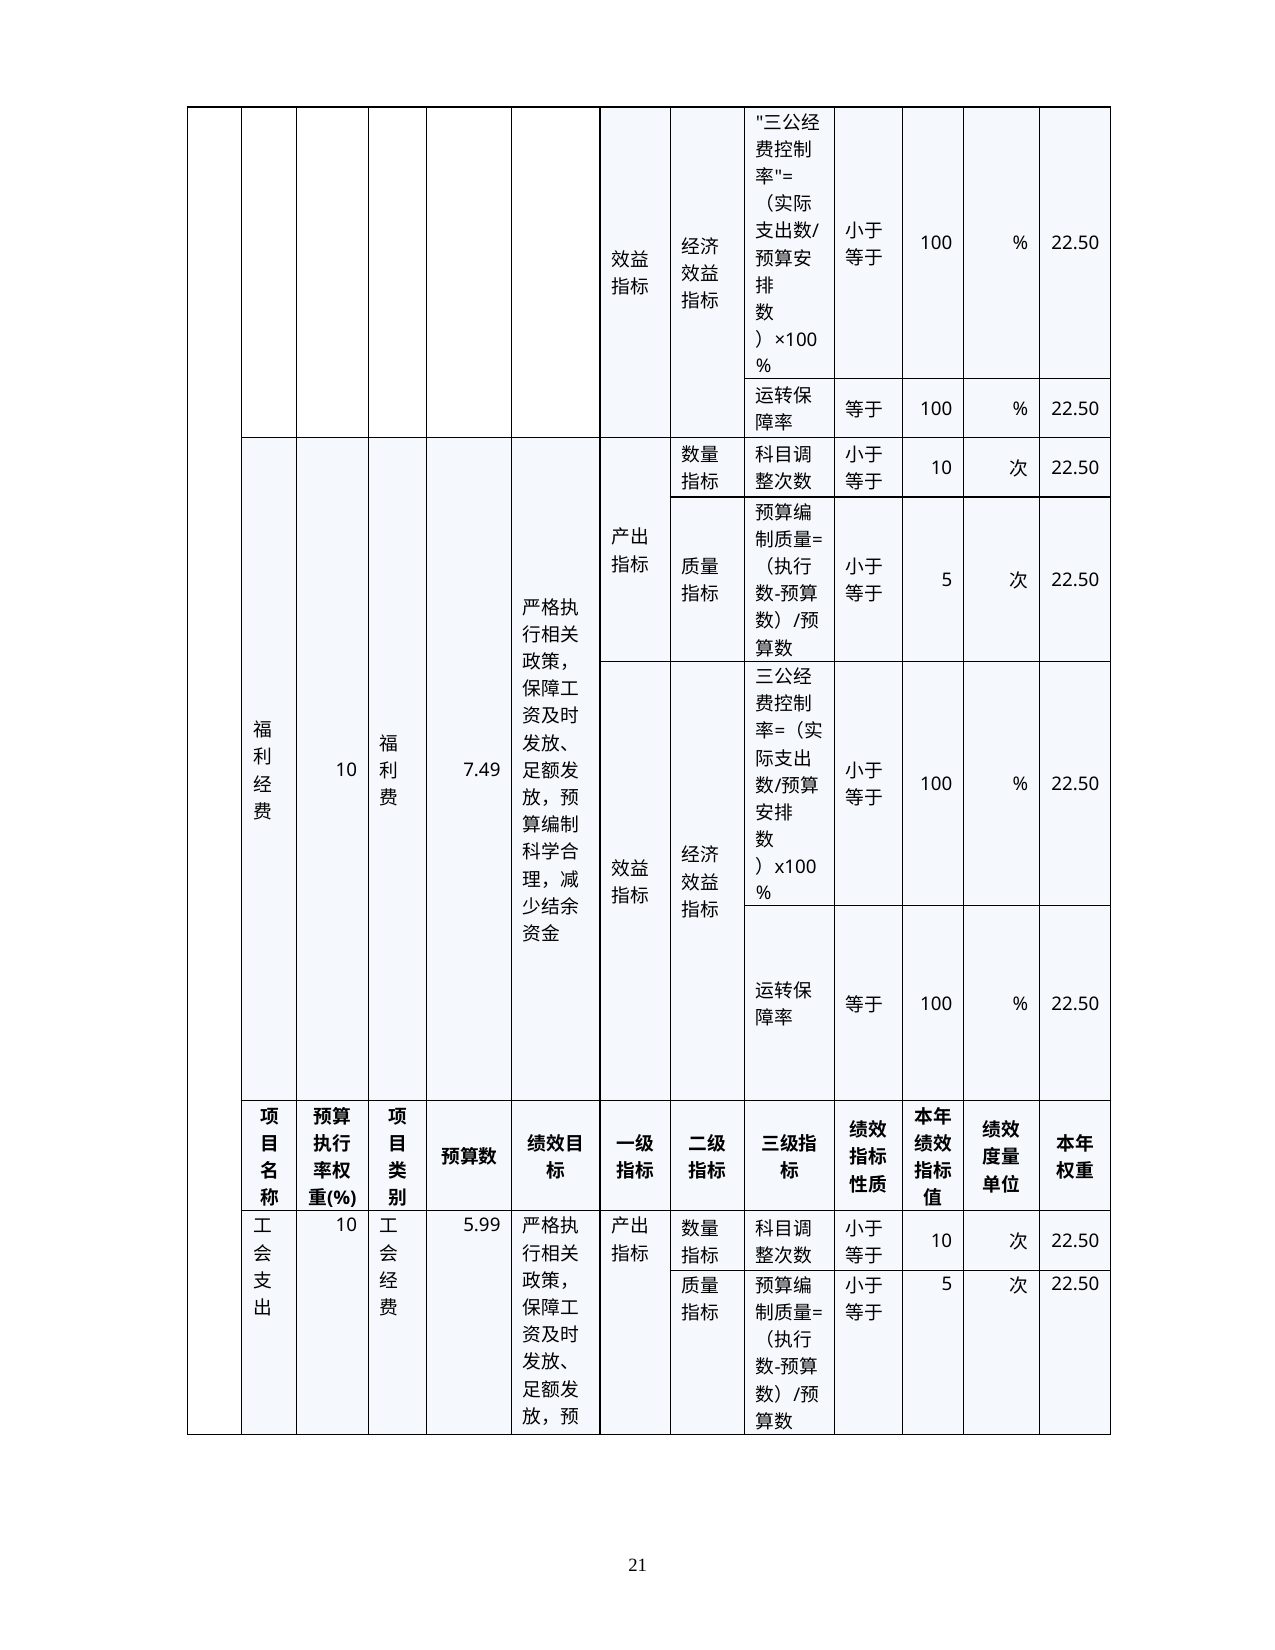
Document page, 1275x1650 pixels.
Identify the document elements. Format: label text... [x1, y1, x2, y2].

table_cell 产出指标 [601, 438, 670, 661]
table_cell 质量指标 [671, 498, 744, 661]
table_cell 10 [297, 1211, 368, 1434]
table_cell 7.49 [427, 438, 511, 1100]
table_cell 绩效目标 [512, 1101, 599, 1210]
table_cell 三级指标 [745, 1101, 834, 1210]
table_cell 10 [297, 438, 368, 1100]
table_cell 22.50 [1040, 379, 1110, 437]
table_cell 22.50 [1040, 438, 1110, 496]
table_cell 经济效益指标 [671, 662, 744, 1100]
table_cell 质量指标 [671, 1271, 744, 1434]
table_cell 预算编制质量=（执行数-预算数）/预算数 [745, 1271, 834, 1434]
table_cell 等于 [835, 379, 902, 437]
table_cell 22.50 [1040, 906, 1110, 1100]
table_cell 次 [964, 498, 1039, 661]
table_cell 22.50 [1040, 108, 1110, 378]
table_cell 小于等于 [835, 1271, 902, 1434]
table_cell 产出指标 [601, 1211, 670, 1434]
table_cell 福利费 [369, 438, 426, 1100]
table_cell "三公经费控制率"=（实际支出数/预算安排数）×100% [745, 108, 834, 378]
table_cell 效益指标 [601, 108, 670, 437]
table_cell 经济效益指标 [671, 108, 744, 437]
table_cell 小于等于 [835, 498, 902, 661]
table_cell 100 [903, 379, 963, 437]
table_cell 5 [903, 498, 963, 661]
table_cell 项目名称 [242, 1101, 296, 1210]
table_cell 运转保障率 [745, 906, 834, 1100]
table_cell 福利经费 [242, 438, 296, 1100]
table_cell 本年绩效指标值 [903, 1101, 963, 1210]
table_cell 次 [964, 1271, 1039, 1434]
table_cell 等于 [835, 906, 902, 1100]
table_cell 项目类别 [369, 1101, 426, 1210]
table_cell 22.50 [1040, 498, 1110, 661]
table_cell 小于等于 [835, 662, 902, 904]
table_cell 预算数 [427, 1101, 511, 1210]
table_cell 预算编制质量=（执行数-预算数）/预算数 [745, 498, 834, 661]
table_cell % [964, 906, 1039, 1100]
table_cell 本年权重 [1040, 1101, 1110, 1210]
table_cell 运转保障率 [745, 379, 834, 437]
table_cell 数量指标 [671, 438, 744, 496]
table_cell 预算执行率权重(%) [297, 1101, 368, 1210]
table_cell 数量指标 [671, 1211, 744, 1269]
table_cell 22.50 [1040, 1271, 1110, 1434]
table_cell 10 [903, 438, 963, 496]
table_cell 10 [903, 1211, 963, 1269]
table_cell 22.50 [1040, 662, 1110, 904]
table_cell % [964, 108, 1039, 378]
table_cell 小于等于 [835, 108, 902, 378]
table_cell % [964, 662, 1039, 904]
table_cell 严格执行相关政策，保障工资及时发放、足额发放，预算编制科学合理，减少结余资金 [512, 1211, 599, 1434]
table_cell 小于等于 [835, 438, 902, 496]
table_cell 次 [964, 438, 1039, 496]
table_cell 22.50 [1040, 1211, 1110, 1269]
table_cell 绩效指标性质 [835, 1101, 902, 1210]
table_cell 小于等于 [835, 1211, 902, 1269]
table_cell 三公经费控制率=（实际支出数/预算安排数）x100% [745, 662, 834, 904]
table_cell 100 [903, 108, 963, 378]
table_cell 工会经费 [369, 1211, 426, 1434]
table_cell % [964, 379, 1039, 437]
table_cell 绩效度量单位 [964, 1101, 1039, 1210]
table_cell 科目调整次数 [745, 1211, 834, 1269]
table_cell 科目调整次数 [745, 438, 834, 496]
table_cell 次 [964, 1211, 1039, 1269]
table_cell 一级指标 [601, 1101, 670, 1210]
table_cell 5.99 [427, 1211, 511, 1434]
table_cell 严格执行相关政策，保障工资及时发放、足额发放，预算编制科学合理，减少结余资金 [512, 438, 599, 1100]
table_cell 5 [903, 1271, 963, 1434]
table_cell 效益指标 [601, 662, 670, 1100]
table_cell 100 [903, 662, 963, 904]
table_cell 工会支出 [242, 1211, 296, 1434]
table_cell 二级指标 [671, 1101, 744, 1210]
table_cell 100 [903, 906, 963, 1100]
